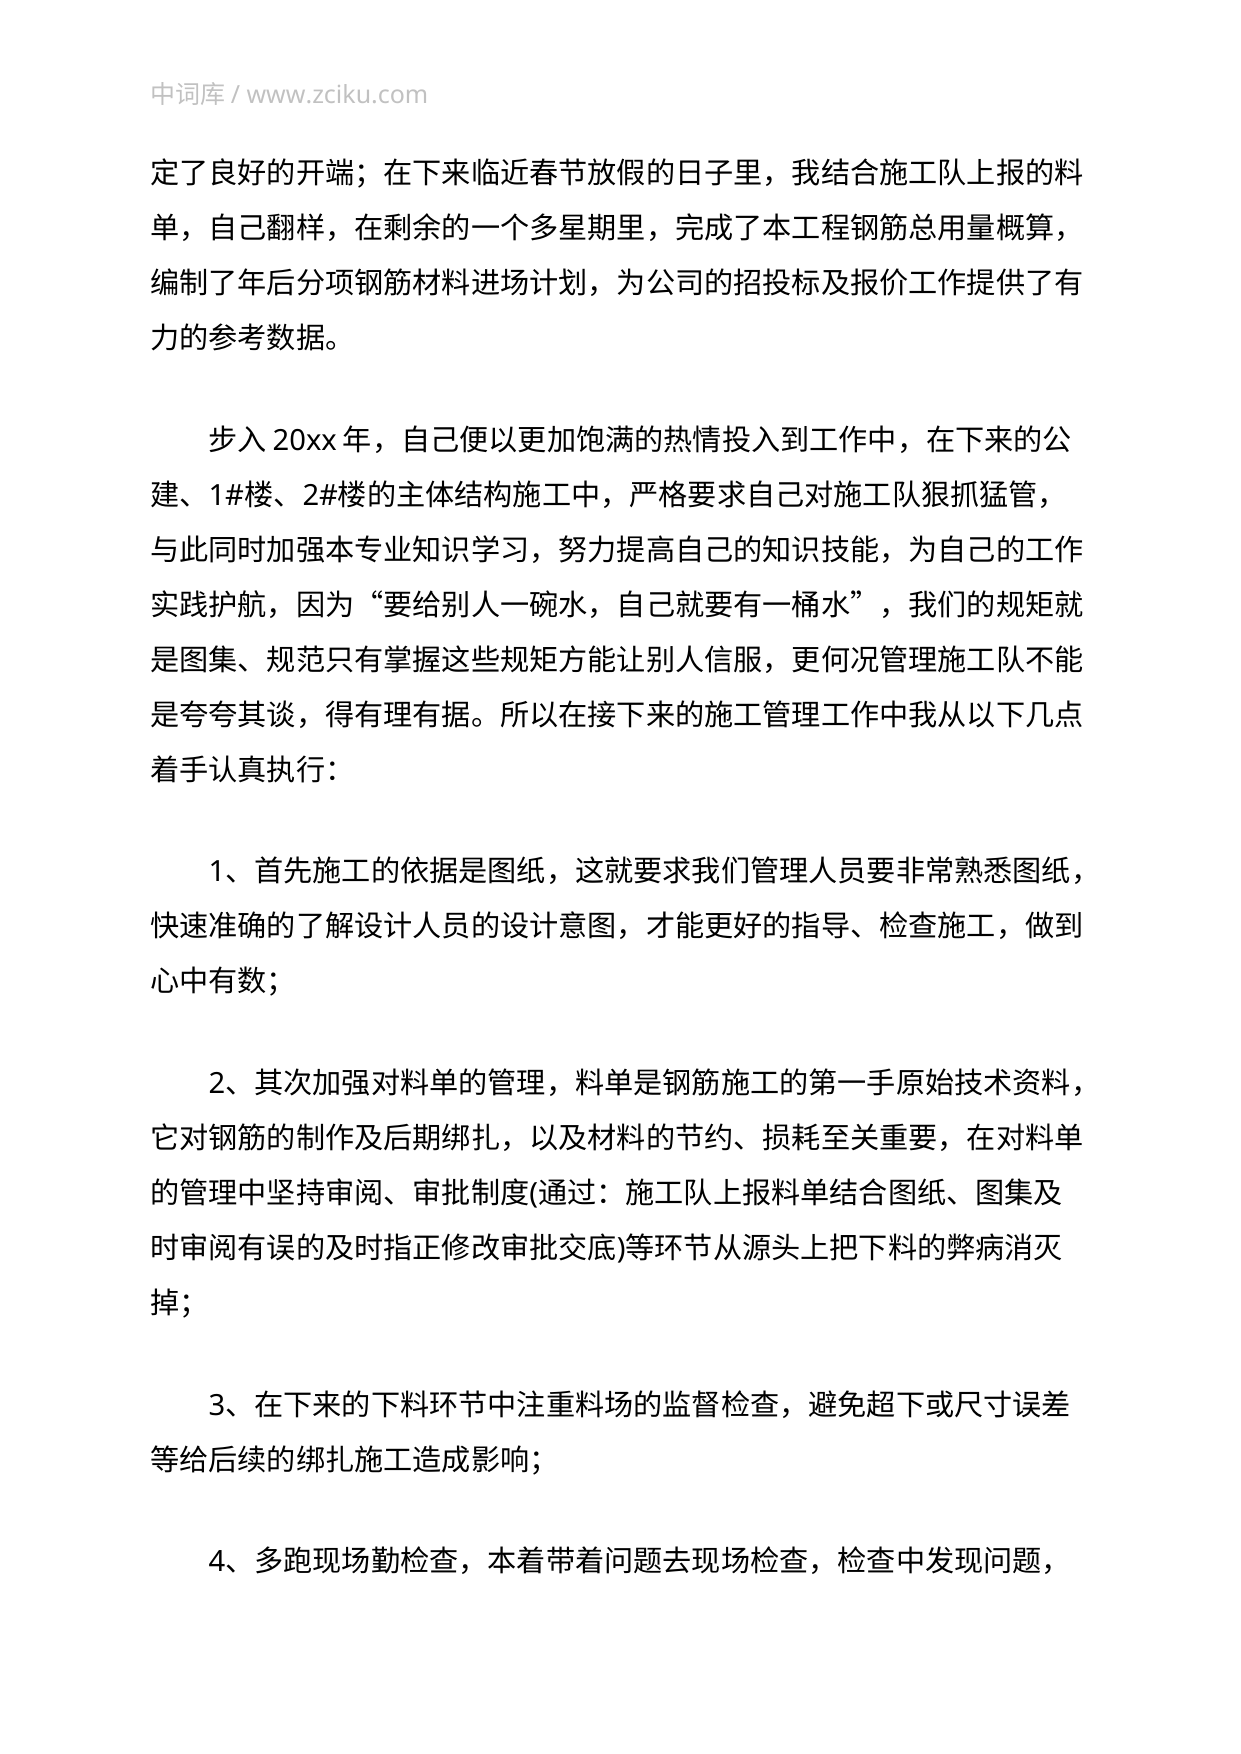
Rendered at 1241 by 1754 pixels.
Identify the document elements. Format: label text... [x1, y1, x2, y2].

text 1、首先施工的依据是图纸，这就要求我们管理人员要非常熟悉图纸，快速准确的了解设计人员的设计意图，才能更好的指导、检查施工，做到心中有数； [150, 848, 1090, 1000]
text 3、在下来的下料环节中注重料场的监督检查，避免超下或尺寸误差等给后续的绑扎施工造成影响； [150, 1381, 1090, 1478]
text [150, 150, 1090, 357]
text 步入20xx年，自己便以更加饱满的热情投入到工作中，在下来的公建、1#楼、2#楼的主体结构施工中，严格要求自己对施工队狠抓猛管，与此同时加强本专业知识学习，努力提高自己的知识技能，为自己的工作实践护航，因为“要给别人一碗水，自己就要有一桶水”，我们的规矩就是图集、规范只有掌握这些规矩方能让别人信服，更何况管理施工队不能是夸夸其谈，得有理有据。所以在接下来的施工管理工作中我从以下几点着手认真执行： [150, 416, 1090, 788]
text 2、其次加强对料单的管理，料单是钢筋施工的第一手原始技术资料，它对钢筋的制作及后期绑扎，以及材料的节约、损耗至关重要，在对料单的管理中坚持审阅、审批制度(通过：施工队上报料单结合图纸、图集及时审阅有误的及时指正修改审批交底)等环节从源头上把下料的弊病消灭掉； [150, 1059, 1090, 1322]
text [150, 1538, 1090, 1580]
